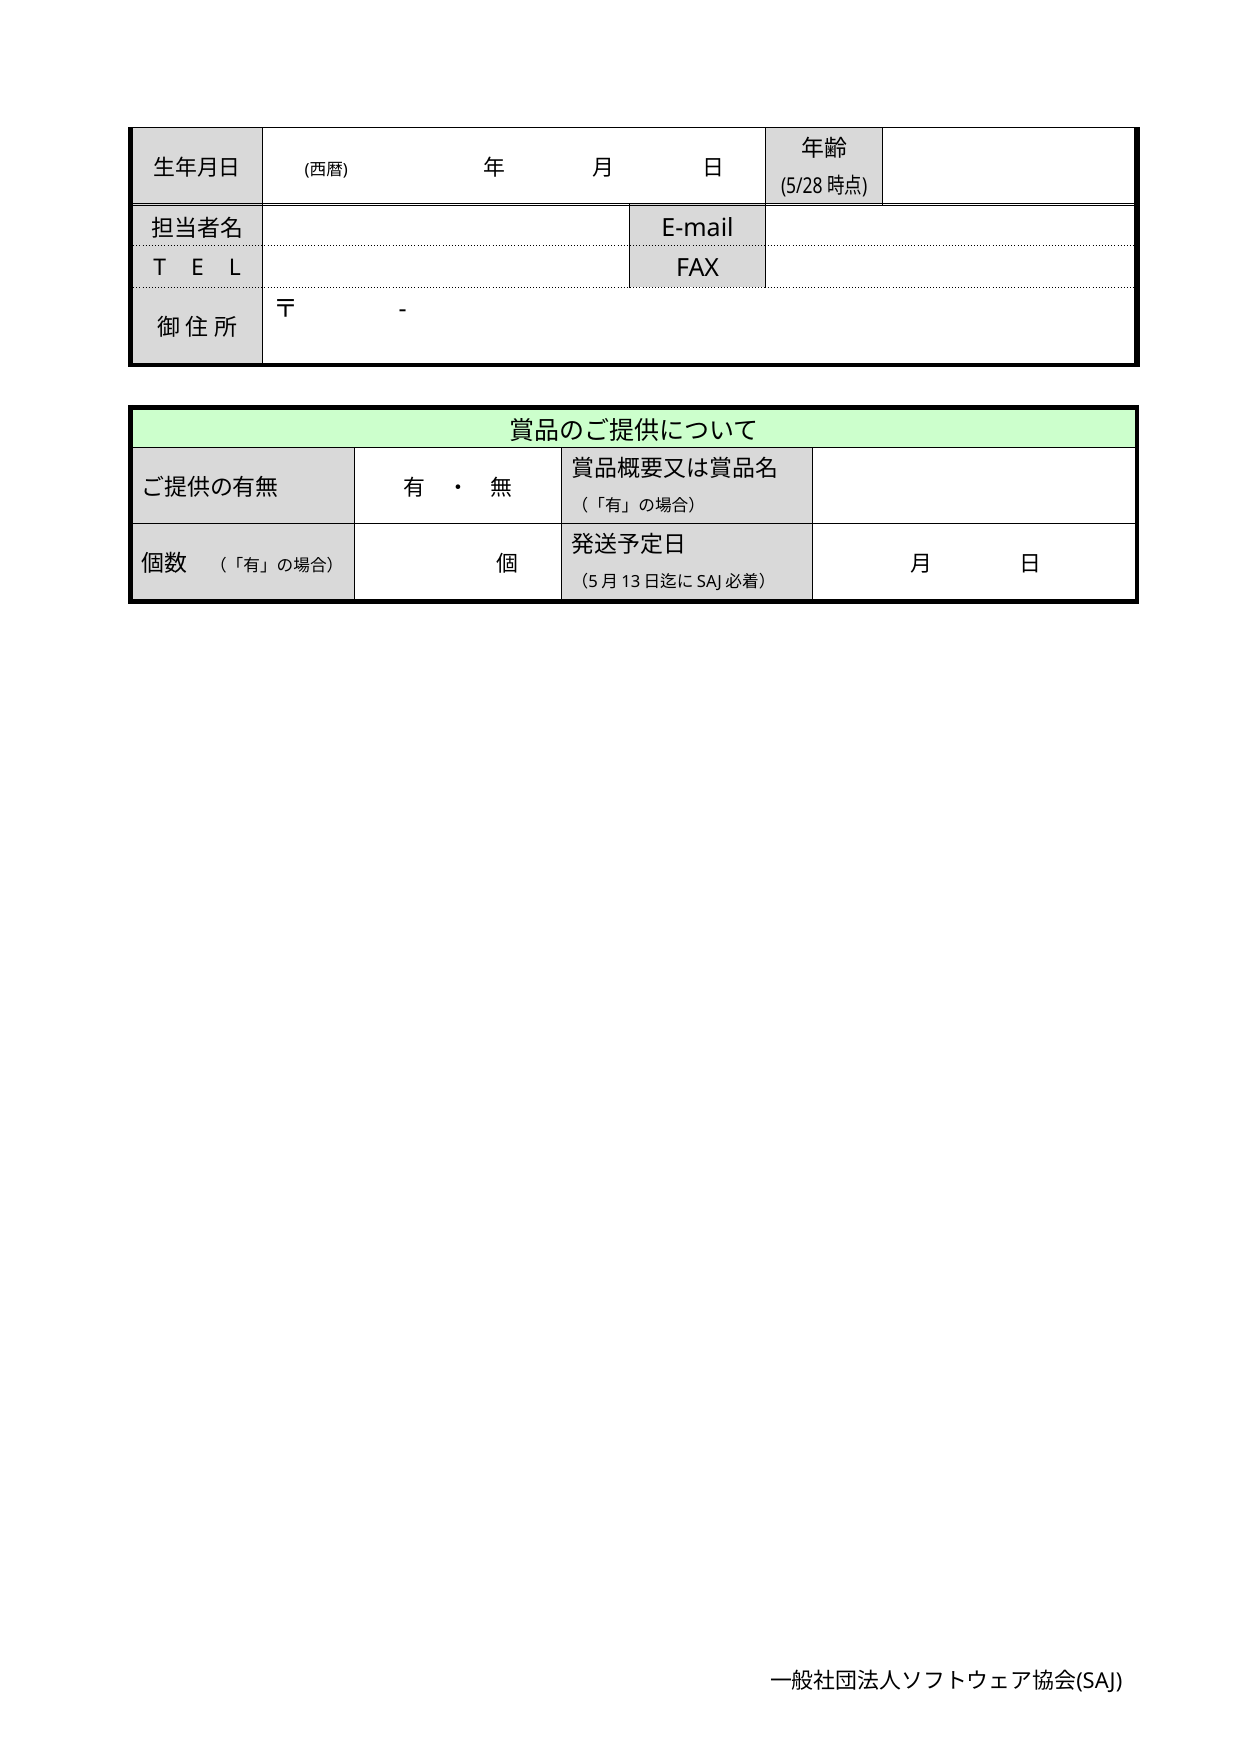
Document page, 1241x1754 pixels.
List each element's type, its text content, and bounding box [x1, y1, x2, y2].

table_cell [263, 245, 629, 287]
table_cell 発送予定日 （5月13日迄にSAJ必着） [562, 524, 812, 599]
table_cell 〒 - [263, 287, 1134, 363]
table_cell 個数 （「有」の場合） [133, 524, 354, 599]
table_cell [766, 245, 1134, 287]
table_cell 個 [355, 524, 561, 599]
table_cell (西暦) 年 月 日 [263, 128, 765, 203]
table_cell [883, 128, 1134, 203]
table_cell [766, 206, 1134, 245]
table_cell FAX [630, 245, 765, 287]
table_cell ご提供の有無 [133, 448, 354, 523]
table_cell 御住所 [133, 287, 262, 363]
table_cell [813, 448, 1135, 523]
table_cell [263, 206, 629, 245]
table_cell 有 ・ 無 [355, 448, 561, 523]
table_cell 担当者名 [133, 206, 262, 245]
table_cell 年齢 (5/28時点) [766, 128, 882, 203]
table_cell 月 日 [813, 524, 1135, 599]
table_cell TEL [133, 245, 262, 287]
table_header 賞品のご提供について [133, 410, 1135, 447]
table_cell 生年月日 [133, 128, 262, 203]
table_cell E-mail [630, 206, 765, 245]
table_cell 賞品概要又は賞品名 （「有」の場合） [562, 448, 812, 523]
